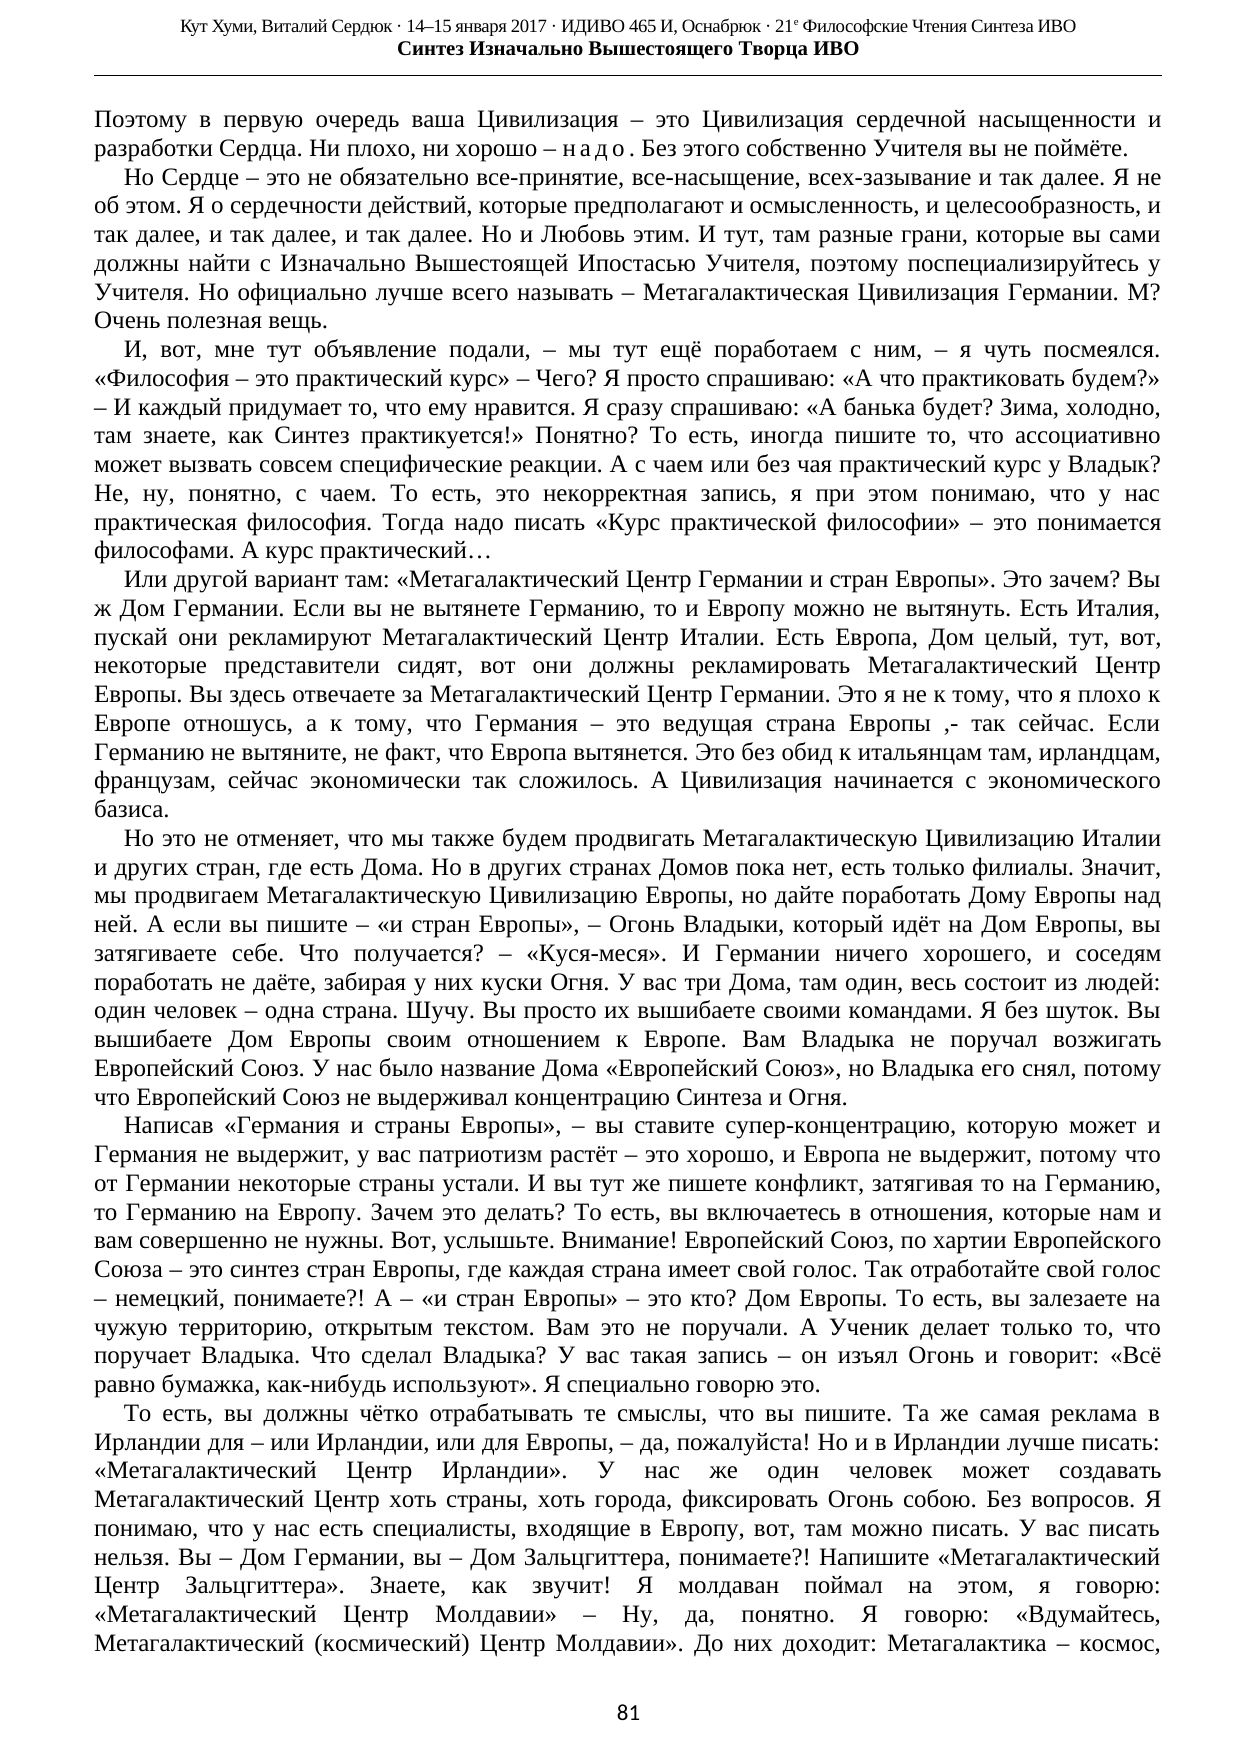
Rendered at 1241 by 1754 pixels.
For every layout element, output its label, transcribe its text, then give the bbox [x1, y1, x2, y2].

text Или другой вариант там: «Метагалактический Центр Германии и стран Европы». Это зачем? Вы ж Дом Германии. Если вы не вытянете Германию, то и Европу можно не вытянуть. Есть Италия, пускай они рекламируют Метагалактический Центр Италии. Есть Европа, Дом целый, тут, вот, некоторые представители сидят, вот они должны рекламировать Метагалактический Центр Европы. Вы здесь отвечаете за Метагалактический Центр Германии. Это я не к тому, что я плохо к Европе отношусь, а к тому, что Германия – это ведущая страна Европы ,- так сейчас. Если Германию не вытяните, не факт, что Европа вытянется. Это без обид к итальянцам там, ирландцам, французам, сейчас экономически так сложилось. А Цивилизация начинается с экономического базиса. [94, 564, 1162, 823]
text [94, 1398, 1162, 1657]
text Но Сердце – это не обязательно все-принятие, все-насыщение, всех-зазывание и так далее. Я не об этом. Я о сердечности действий, которые предполагают и осмысленность, и целесообразность, и так далее, и так далее, и так далее. Но и Любовь этим. И тут, там разные грани, которые вы сами должны найти с Изначально Вышестоящей Ипостасью Учителя, поэтому поспециализируйтесь у Учителя. Но официально лучше всего называть – Метагалактическая Цивилизация Германии. М? Очень полезная вещь. [94, 162, 1162, 334]
text Но это не отменяет, что мы также будем продвигать Метагалактическую Цивилизацию Италии и других стран, где есть Дома. Но в других странах Домов пока нет, есть только филиалы. Значит, мы продвигаем Метагалактическую Цивилизацию Европы, но дайте поработать Дому Европы над ней. А если вы пишите – «и стран Европы», – Огонь Владыки, который идёт на Дом Европы, вы затягиваете себе. Что получается? – «Куся-меся». И Германии ничего хорошего, и соседям поработать не даёте, забирая у них куски Огня. У вас три Дома, там один, весь состоит из людей: один человек – одна страна. Шучу. Вы просто их вышибаете своими командами. Я без шуток. Вы вышибаете Дом Европы своим отношением к Европе. Вам Владыка не поручал возжигать Европейский Союз. У нас было название Дома «Европейский Союз», но Владыка его снял, потому что Европейский Союз не выдерживал концентрацию Синтеза и Огня. [94, 823, 1162, 1110]
text И, вот, мне тут объявление подали, – мы тут ещё поработаем с ним, – я чуть посмеялся. «Философия – это практический курс» – Чего? Я просто спрашиваю: «А что практиковать будем?» – И каждый придумает то, что ему нравится. Я сразу спрашиваю: «А банька будет? Зима, холодно, там знаете, как Синтез практикуется!» Понятно? То есть, иногда пишите то, что ассоциативно может вызвать совсем специфические реакции. А с чаем или без чая практический курс у Владык? Не, ну, понятно, с чаем. То есть, это некорректная запись, я при этом понимаю, что у нас практическая философия. Тогда надо писать «Курс практической философии» – это понимается философами. А курс практический… [94, 334, 1162, 564]
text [94, 104, 1162, 162]
text Написав «Германия и страны Европы», – вы ставите супер-концентрацию, которую может и Германия не выдержит, у вас патриотизм растёт – это хорошо, и Европа не выдержит, потому что от Германии некоторые страны устали. И вы тут же пишете конфликт, затягивая то на Германию, то Германию на Европу. Зачем это делать? То есть, вы включаетесь в отношения, которые нам и вам совершенно не нужны. Вот, услышьте. Внимание! Европейский Союз, по хартии Европейского Союза – это синтез стран Европы, где каждая страна имеет свой голос. Так отработайте свой голос – немецкий, понимаете?! А – «и стран Европы» – это кто? Дом Европы. То есть, вы залезаете на чужую территорию, открытым текстом. Вам это не поручали. А Ученик делает только то, что поручает Владыка. Что сделал Владыка? У вас такая запись – он изъял Огонь и говорит: «Всё равно бумажка, как-нибудь используют». Я специально говорю это. [94, 1110, 1162, 1398]
